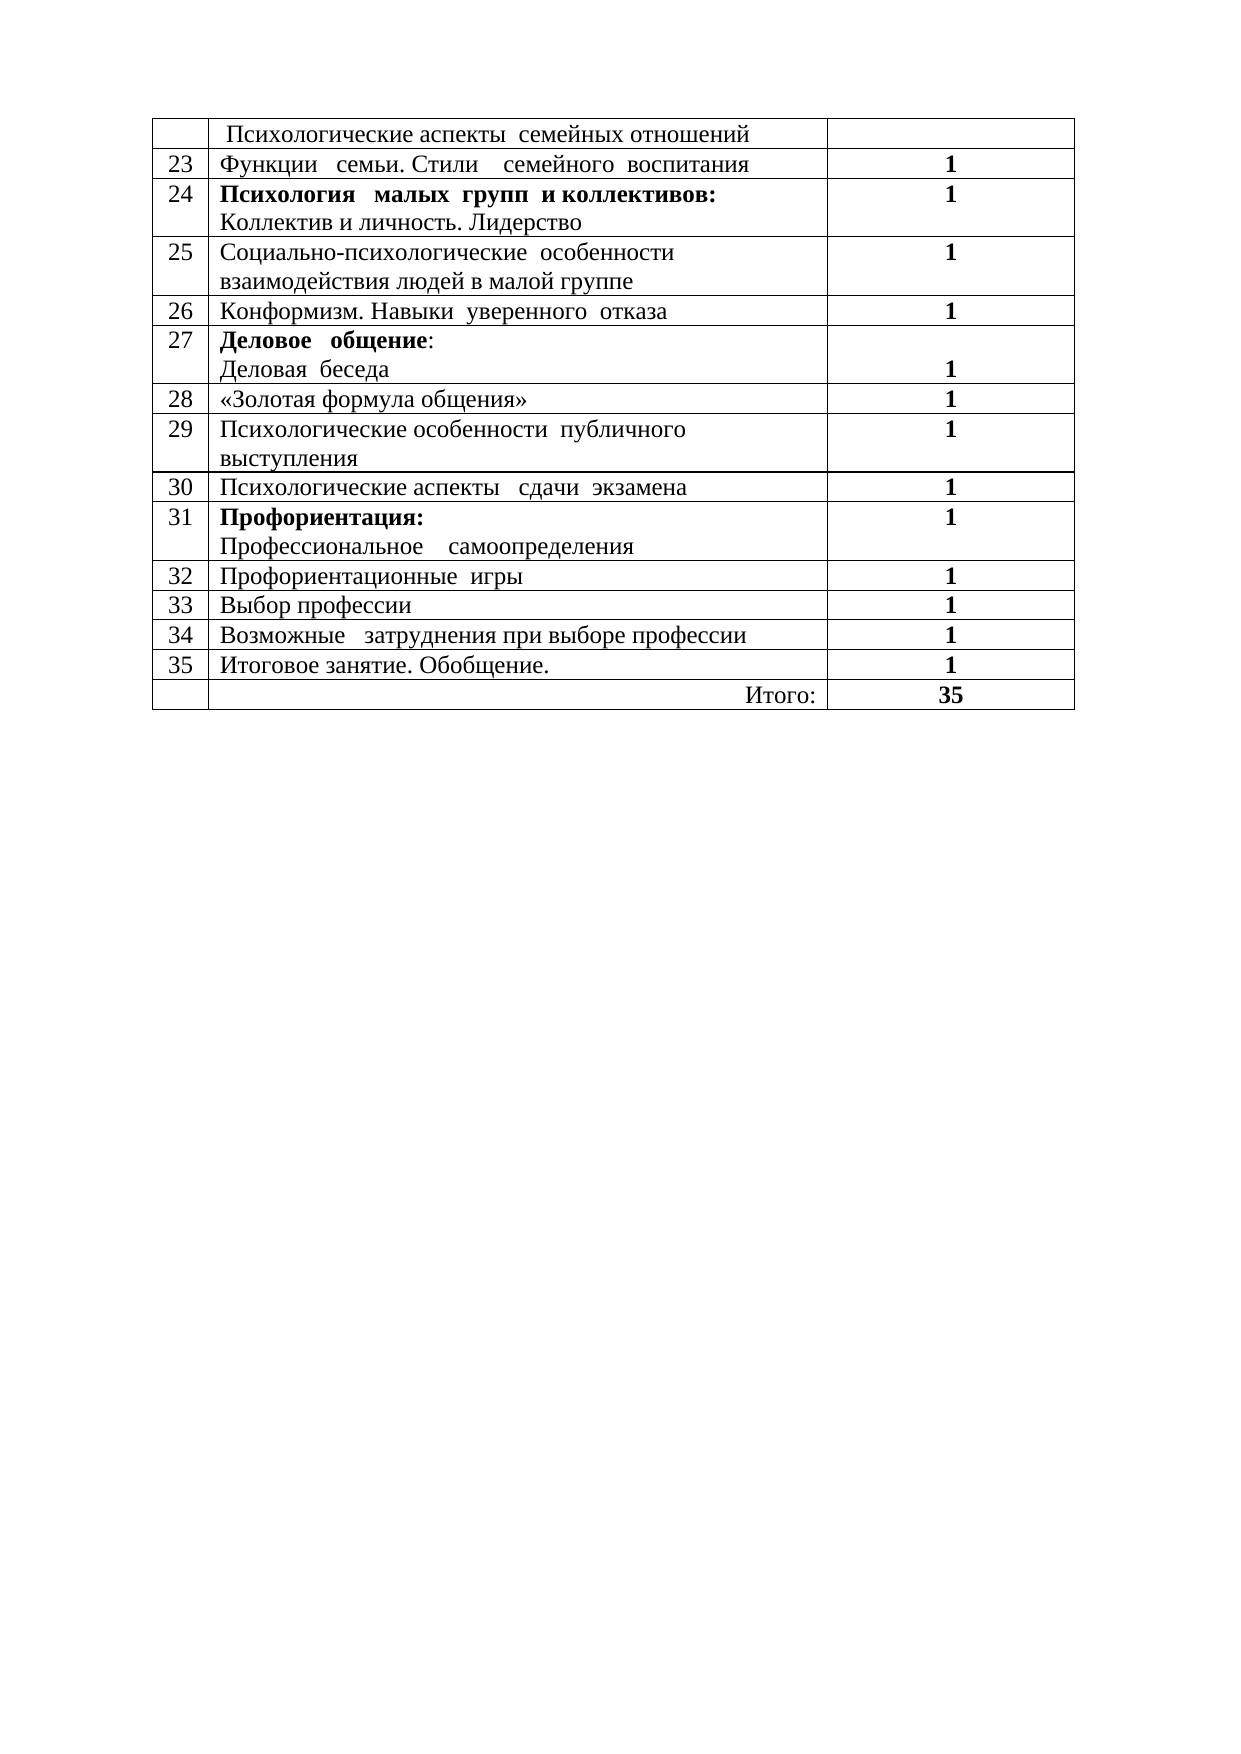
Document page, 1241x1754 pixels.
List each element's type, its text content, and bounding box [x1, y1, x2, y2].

table_cell «Золотая формула общения» [209, 384, 827, 413]
table_cell 1 [828, 502, 1074, 560]
table_cell Итоговое занятие. Обобщение. [209, 650, 827, 679]
table_cell Деловое общение: Деловая беседа [209, 326, 827, 383]
table_cell Психологические особенности публичного выступления [209, 414, 827, 471]
table_cell 1 [828, 650, 1074, 679]
table_cell 1 [828, 620, 1074, 649]
table_cell 26 [153, 296, 208, 324]
table_cell 31 [153, 502, 208, 560]
table_cell 1 [828, 179, 1074, 236]
table_cell 1 [828, 591, 1074, 619]
table_cell [153, 680, 208, 709]
table_cell 25 [153, 237, 208, 295]
table_cell 28 [153, 384, 208, 413]
table_cell 27 [153, 326, 208, 383]
table_cell 29 [153, 414, 208, 471]
table_cell Социально-психологические особенности взаимодействия людей в малой группе [209, 237, 827, 295]
table_cell 35 [828, 680, 1074, 709]
table_cell 30 [153, 473, 208, 501]
table_cell 24 [153, 179, 208, 236]
table_cell Итого: [209, 680, 827, 709]
table_cell 1 [828, 561, 1074, 589]
table_cell 22 [153, 119, 208, 148]
table_cell Психология малых групп и коллективов: Коллектив и личность. Лидерство [209, 179, 827, 236]
table_cell Профориентация: Профессиональное самоопределения [209, 502, 827, 560]
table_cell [209, 119, 827, 148]
table_cell 1 [828, 149, 1074, 178]
table_cell 1 [828, 384, 1074, 413]
table_cell 1 [828, 326, 1074, 383]
table_cell Конформизм. Навыки уверенного отказа [209, 296, 827, 324]
table_cell Возможные затруднения при выборе профессии [209, 620, 827, 649]
table_cell 23 [153, 149, 208, 178]
table_cell Профориентационные игры [209, 561, 827, 589]
table_cell 33 [153, 591, 208, 619]
table_cell 1 [828, 119, 1074, 148]
table_cell 34 [153, 620, 208, 649]
table_cell 1 [828, 414, 1074, 471]
table_cell 1 [828, 296, 1074, 324]
table_cell Выбор профессии [209, 591, 827, 619]
table_cell 35 [153, 650, 208, 679]
table_cell Функции семьи. Стили семейного воспитания [209, 149, 827, 178]
table_cell Психологические аспекты сдачи экзамена [209, 473, 827, 501]
table_cell 32 [153, 561, 208, 589]
table_cell 1 [828, 237, 1074, 295]
table_cell 1 [828, 473, 1074, 501]
